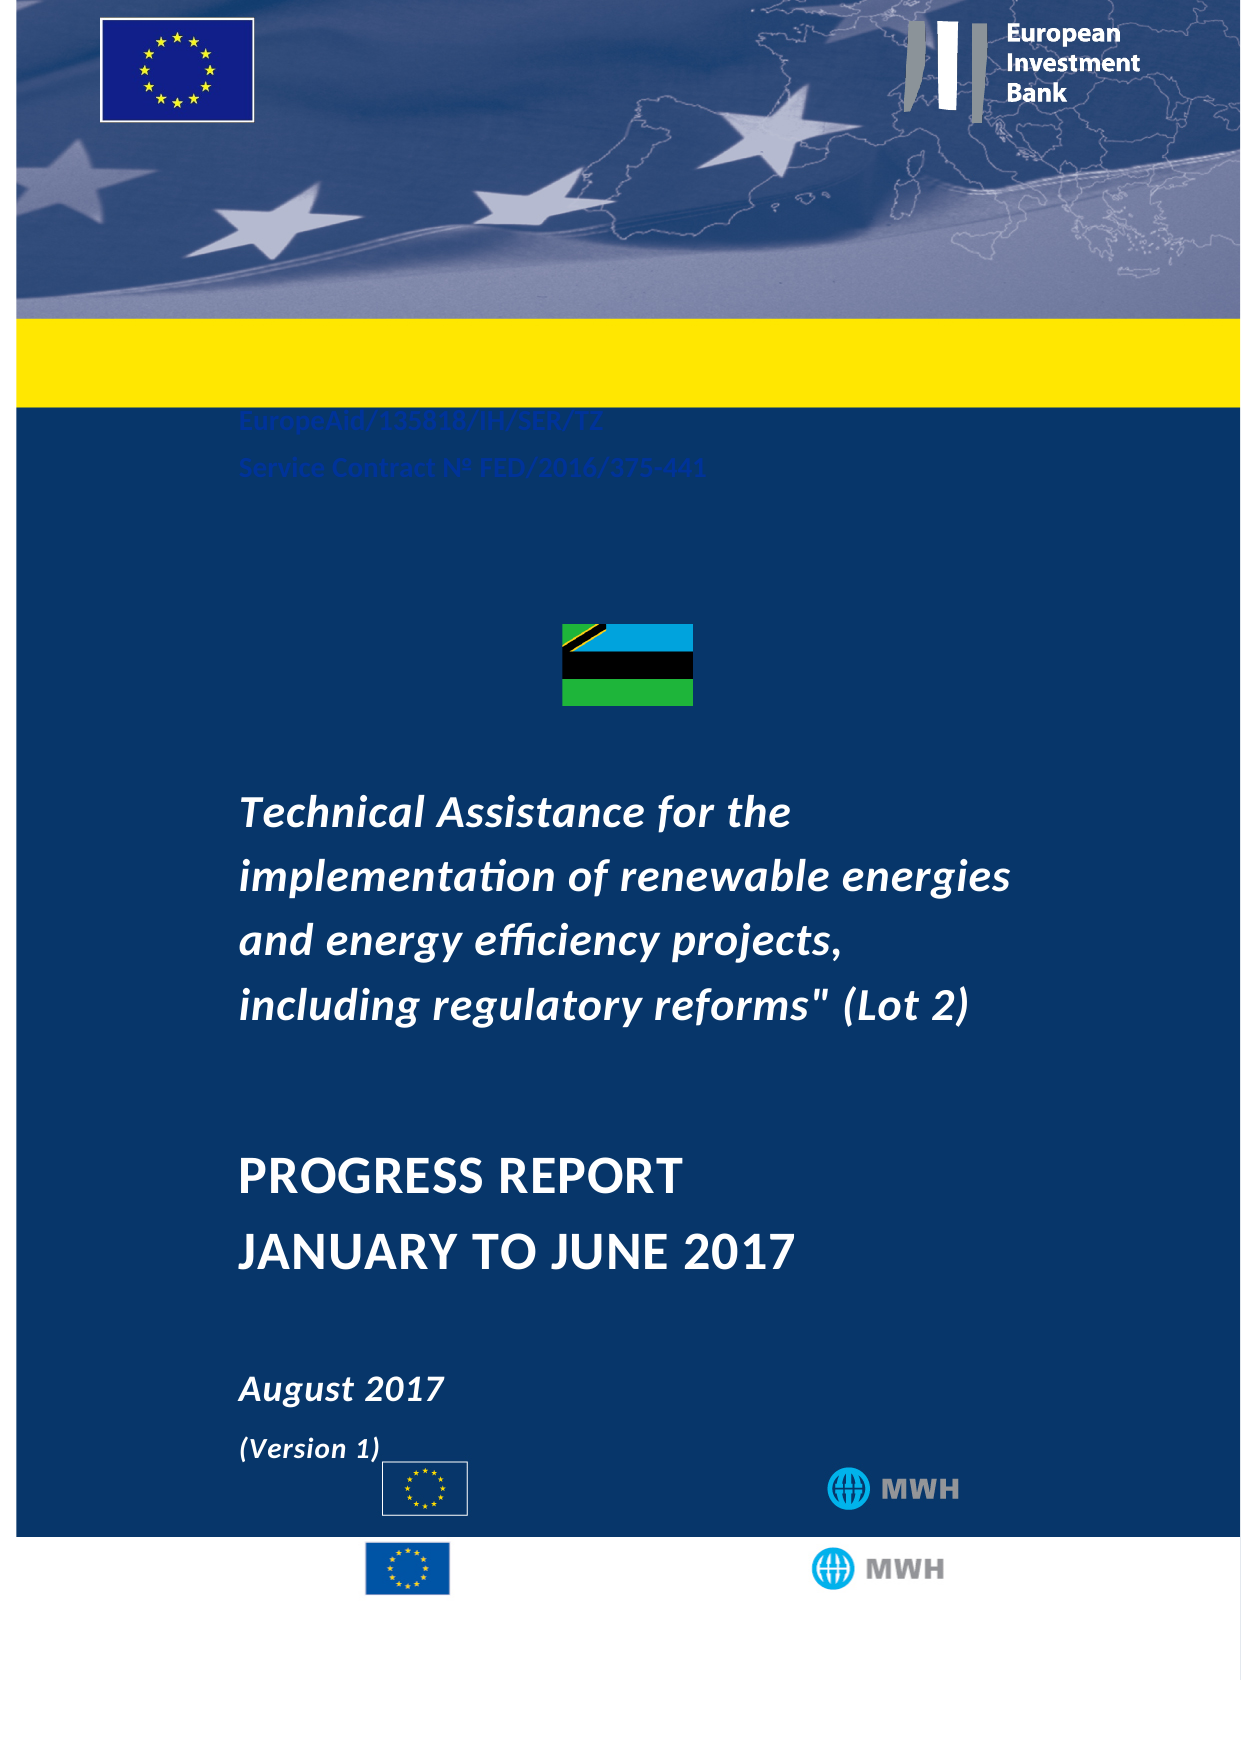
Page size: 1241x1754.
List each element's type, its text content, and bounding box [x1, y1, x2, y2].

table_cell progress Report January to june 2017 [228, 1040, 1042, 1352]
table_cell August 2017 (Version 1) [228, 1352, 1042, 1504]
table_cell [228, 537, 1042, 706]
picture [0, 0, 1241, 1754]
table_cell Technical Assistance for the implementation of renewable energies and energy efficiency projects, including regulatory reforms" (Lot 2) [228, 706, 1042, 1040]
table_header EuropeAid/135818/IH/SER/TZ Service Contract № FED/2016/375-441 [228, 395, 1042, 537]
